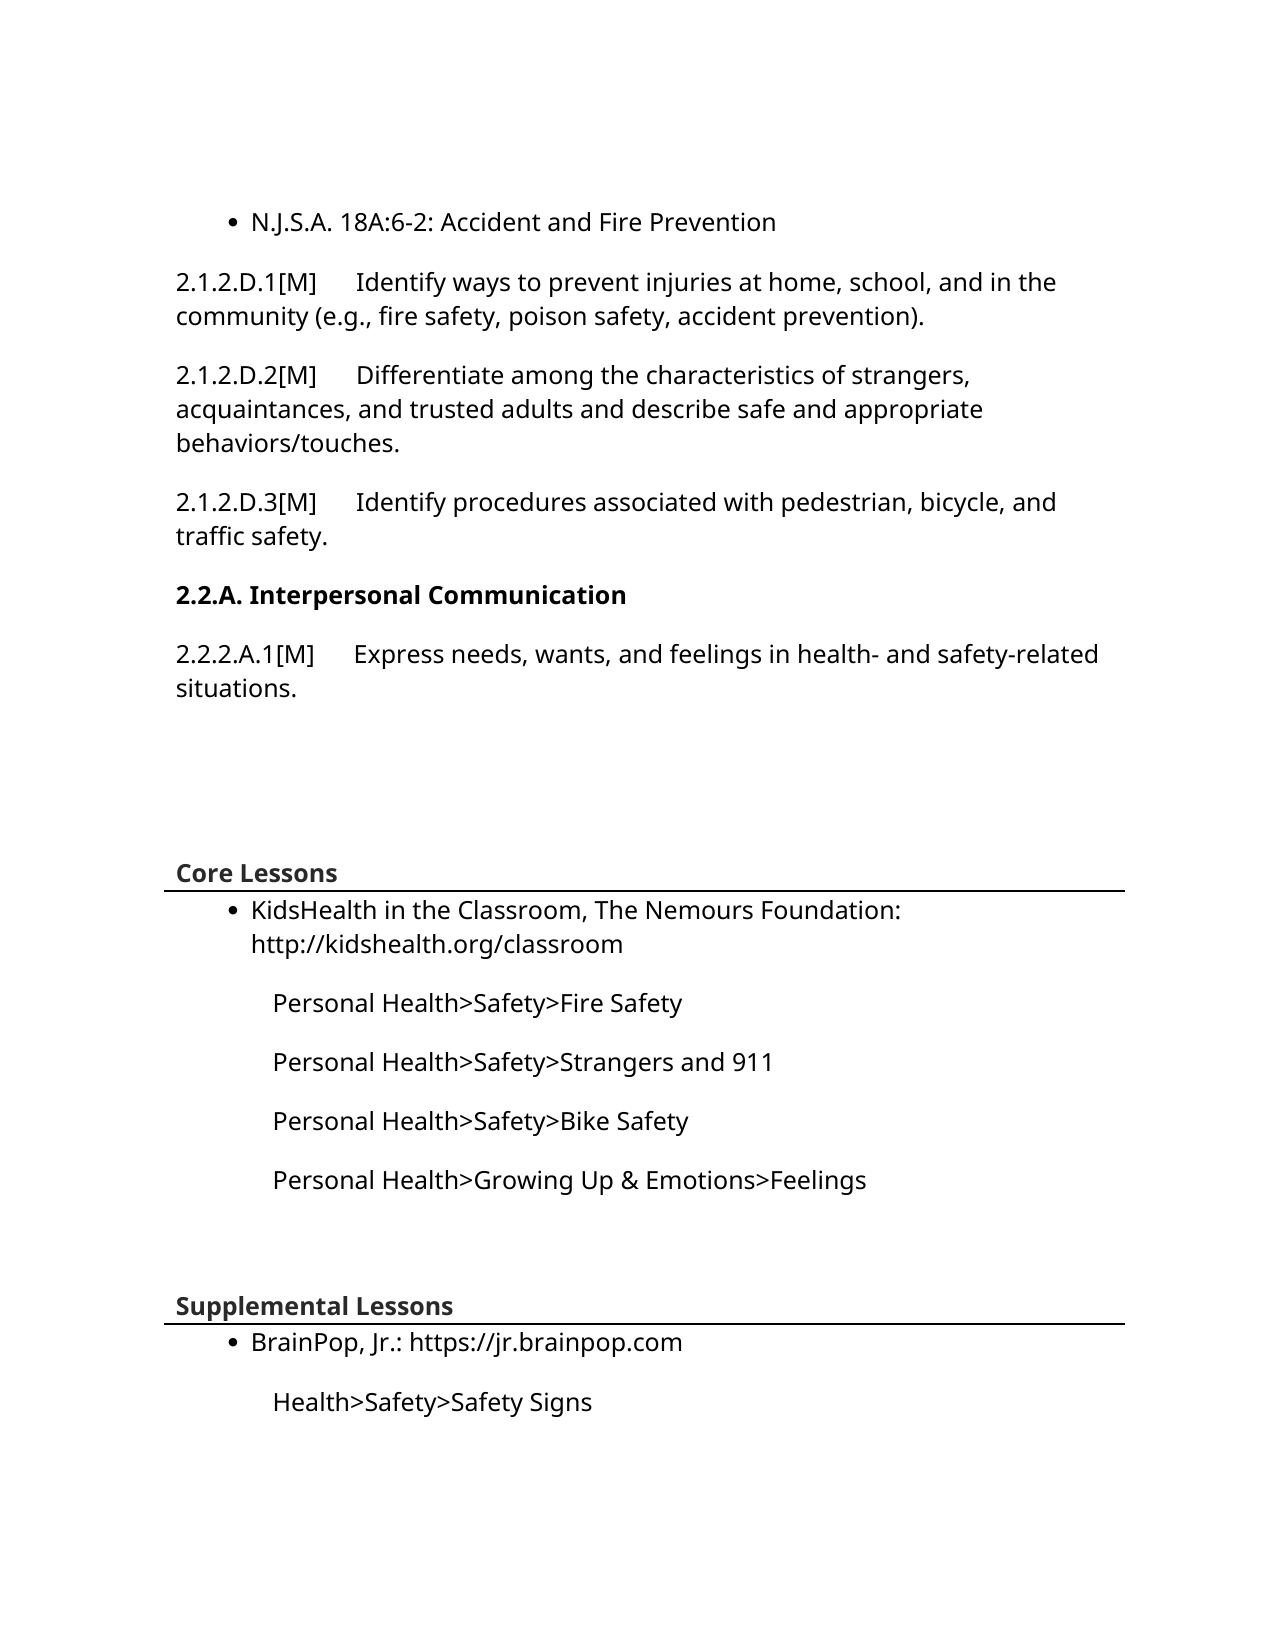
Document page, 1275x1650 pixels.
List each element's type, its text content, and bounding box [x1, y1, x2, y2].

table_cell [164, 1325, 1125, 1472]
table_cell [164, 150, 1125, 856]
table_cell KidsHealth in the Classroom, The Nemours Foundation: http://kidshealth.org/classroom Personal Health>Safety>Fire Safety Personal Health>Safety>Strangers and 911 Personal Health>Safety>Bike Safety Personal Health>Growing Up & Emotions>Feelings [164, 892, 1125, 1289]
table_cell Supplemental Lessons [164, 1289, 1125, 1323]
table_cell Core Lessons [164, 856, 1125, 890]
